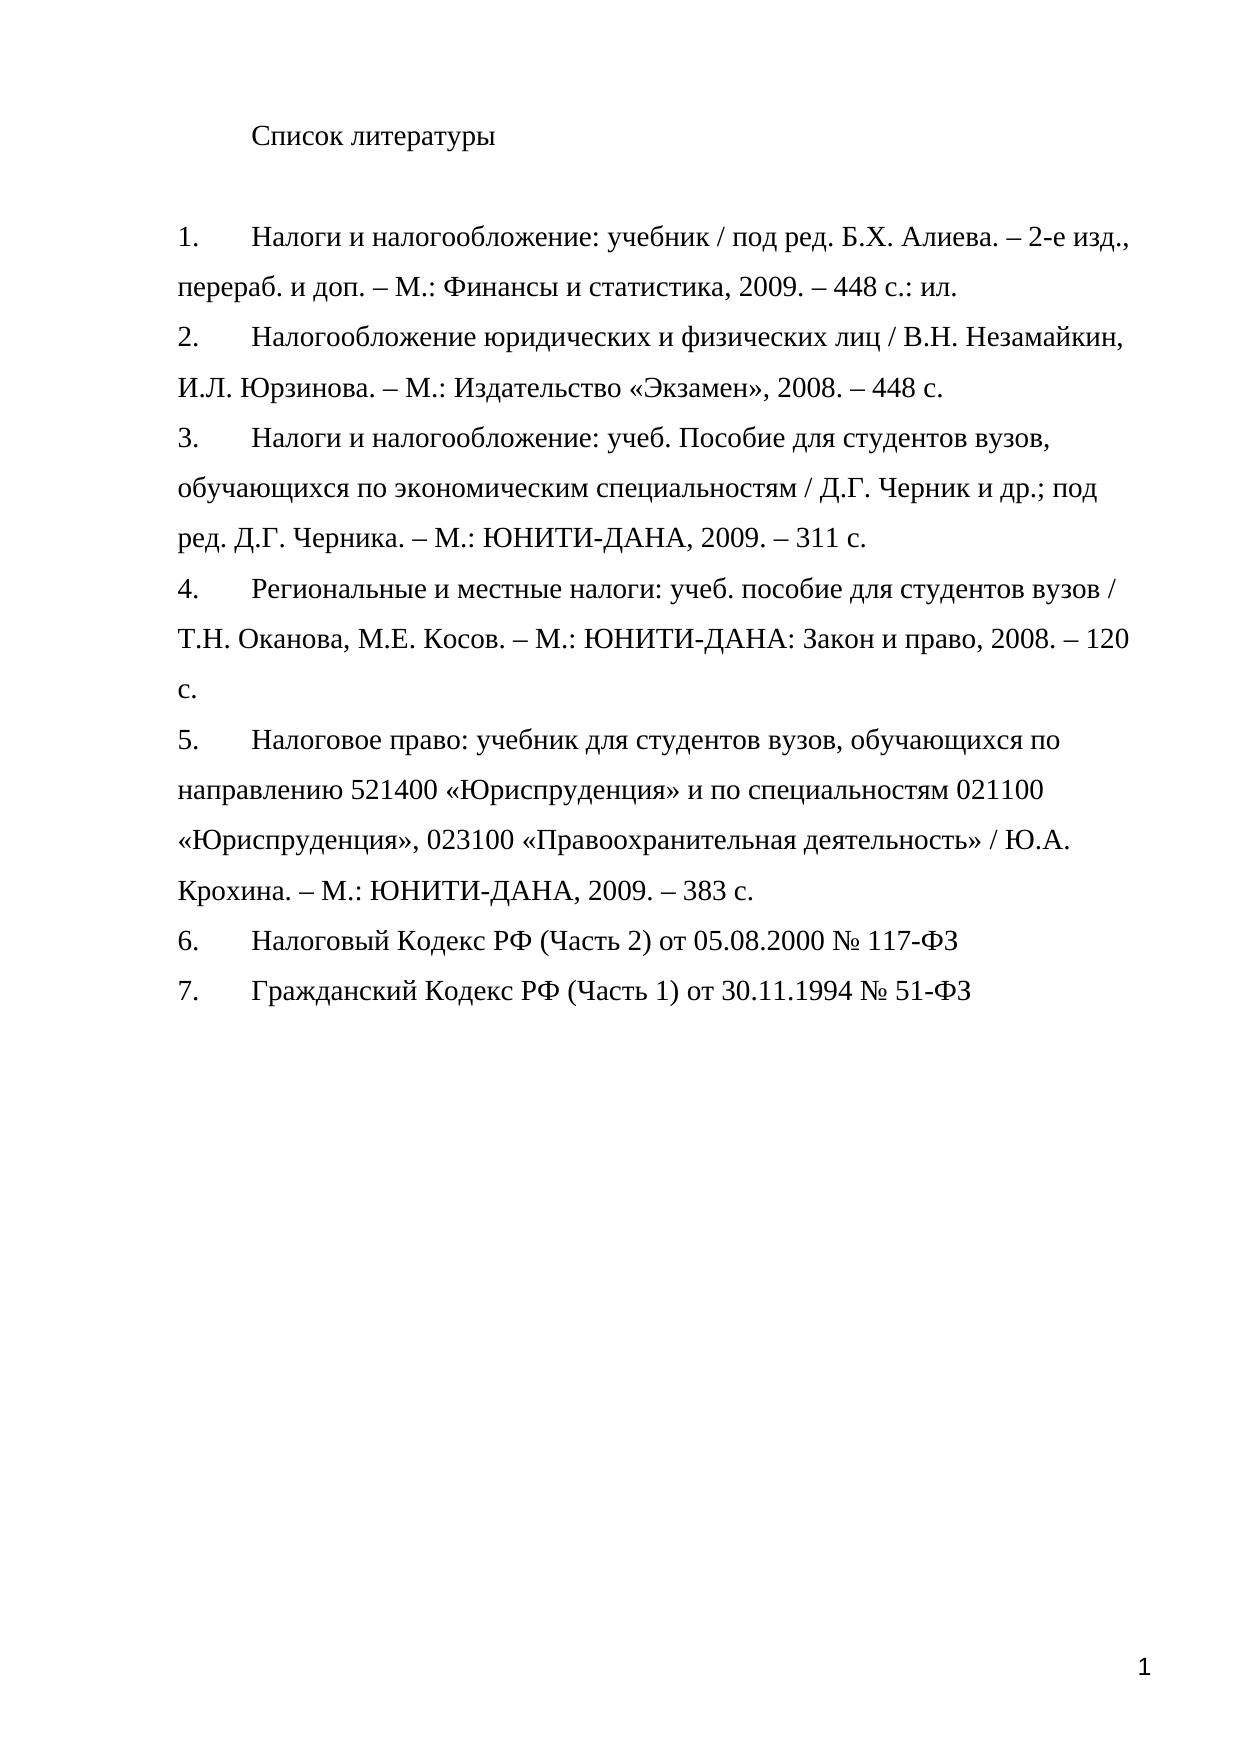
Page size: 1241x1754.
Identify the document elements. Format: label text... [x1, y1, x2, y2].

list Гражданский Кодекс РФ (Часть 1) от 30.11.1994 № 51-ФЗ [177, 973, 1152, 1007]
list Налоговое право: учебник для студентов вузов, обучающихся по направлению 521400 «Юриспруденция» и по специальностям 021100 «Юриспруденция», 023100 «Правоохранительная деятельность» / Ю.А. Крохина. – М.: ЮНИТИ-ДАНА, 2009. – 383 с. [177, 722, 1152, 906]
list Налоговый Кодекс РФ (Часть 2) от 05.08.2000 № 117-ФЗ [177, 923, 1152, 957]
list Налогообложение юридических и физических лиц / В.Н. Незамайкин, И.Л. Юрзинова. – М.: Издательство «Экзамен», 2008. – 448 с. [177, 319, 1152, 403]
list Налоги и налогообложение: учеб. Пособие для студентов вузов, обучающихся по экономическим специальностям / Д.Г. Черник и др.; под ред. Д.Г. Черника. – М.: ЮНИТИ-ДАНА, 2009. – 311 с. [177, 420, 1152, 554]
text Список литературы [177, 118, 1152, 152]
list Региональные и местные налоги: учеб. пособие для студентов вузов / Т.Н. Оканова, М.Е. Косов. – М.: ЮНИТИ-ДАНА: Закон и право, 2008. – 120 с. [177, 571, 1152, 705]
list Налоги и налогообложение: учебник / под ред. Б.Х. Алиева. – 2-е изд., перераб. и доп. – М.: Финансы и статистика, 2009. – 448 с.: ил. [177, 219, 1152, 303]
